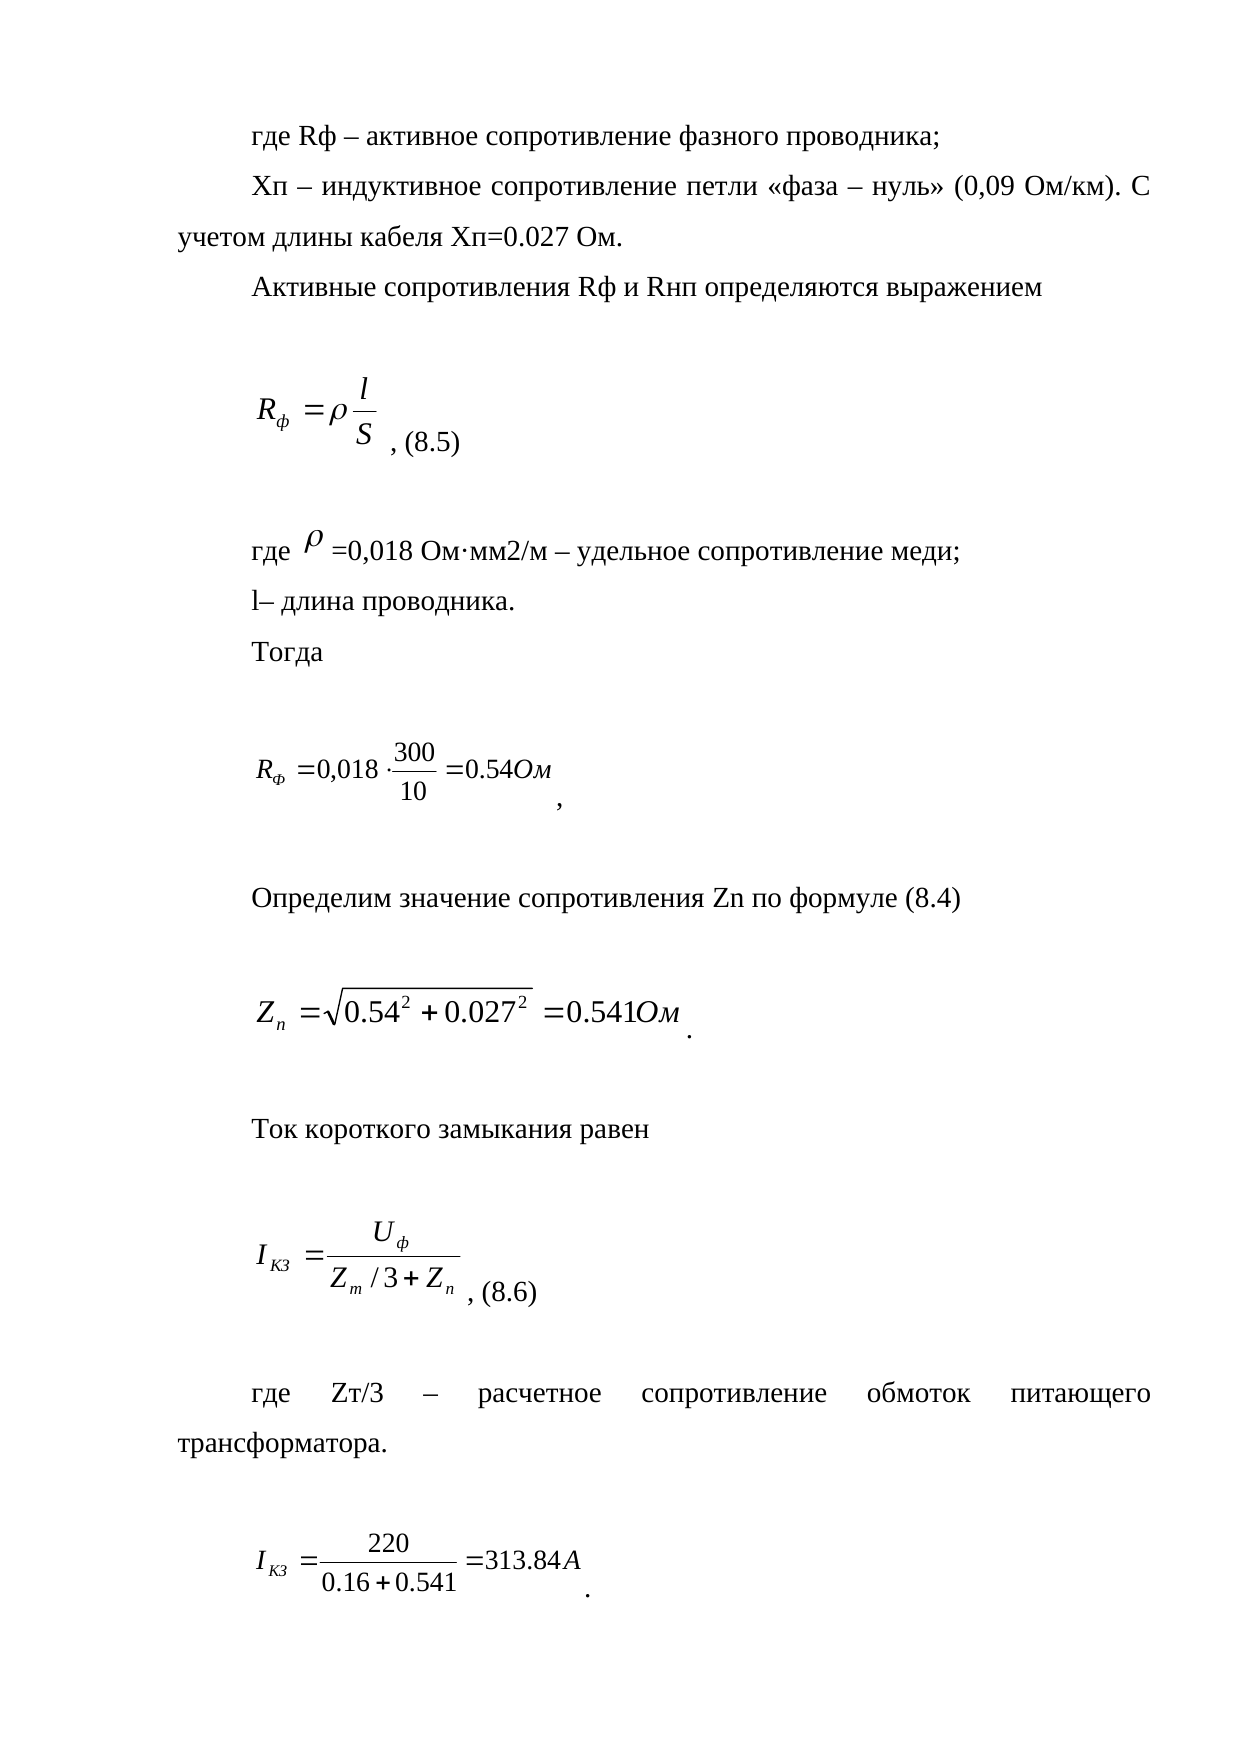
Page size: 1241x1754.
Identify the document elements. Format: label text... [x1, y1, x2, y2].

text где Rф – активное сопротивление фазного проводника; [177, 118, 1152, 152]
text Тогда [177, 634, 1152, 667]
text Активные сопротивления Rф и Rнп определяются выражением [177, 269, 1152, 303]
text где Zт/3 – расчетное сопротивление обмоток питающего трансформатора. [177, 1375, 1152, 1458]
text . [177, 980, 1152, 1044]
text . [177, 1526, 1152, 1604]
text , (8.5) [177, 370, 1152, 457]
text l– длина проводника. [177, 583, 1152, 617]
text где =0,018 Ом·мм2/м – удельное сопротивление меди; [177, 524, 1152, 567]
text , [177, 734, 1152, 813]
text Xп – индуктивное сопротивление петли «фаза – нуль» (0,09 Ом/км). С учетом длины кабеля Xп=0.027 Ом. [177, 168, 1152, 252]
text , (8.6) [177, 1212, 1152, 1308]
text Определим значение сопротивления Zn по формуле (8.4) [177, 880, 1152, 913]
text Ток короткого замыкания равен [177, 1112, 1152, 1145]
